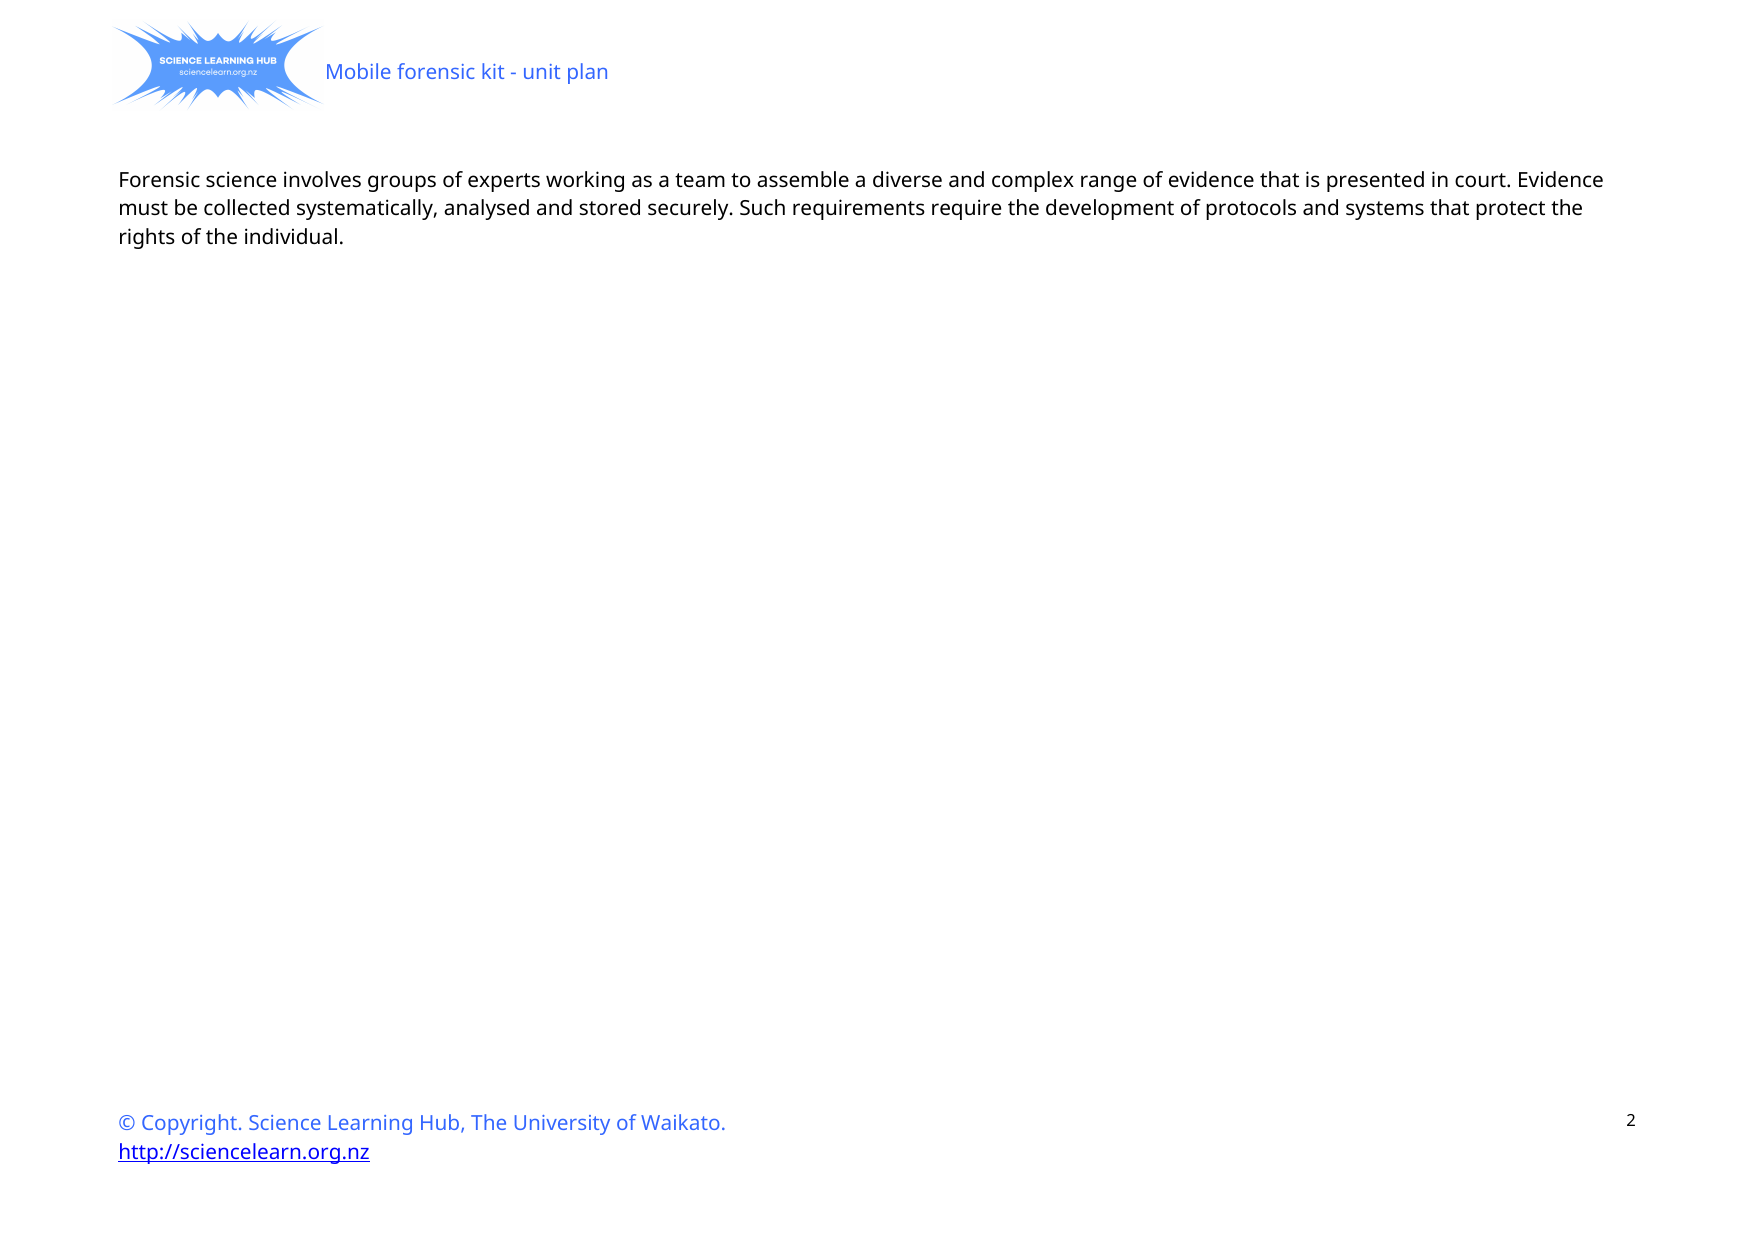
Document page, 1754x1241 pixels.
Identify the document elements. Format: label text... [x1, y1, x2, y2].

text Forensic science involves groups of experts working as a team to assemble a diverse and complex range of evidence that is presented in court. Evidence must be collected systematically, analysed and stored securely. Such requirements require the development of protocols and systems that protect the rights of the individual. [118, 165, 1636, 250]
picture [111, 19, 325, 111]
